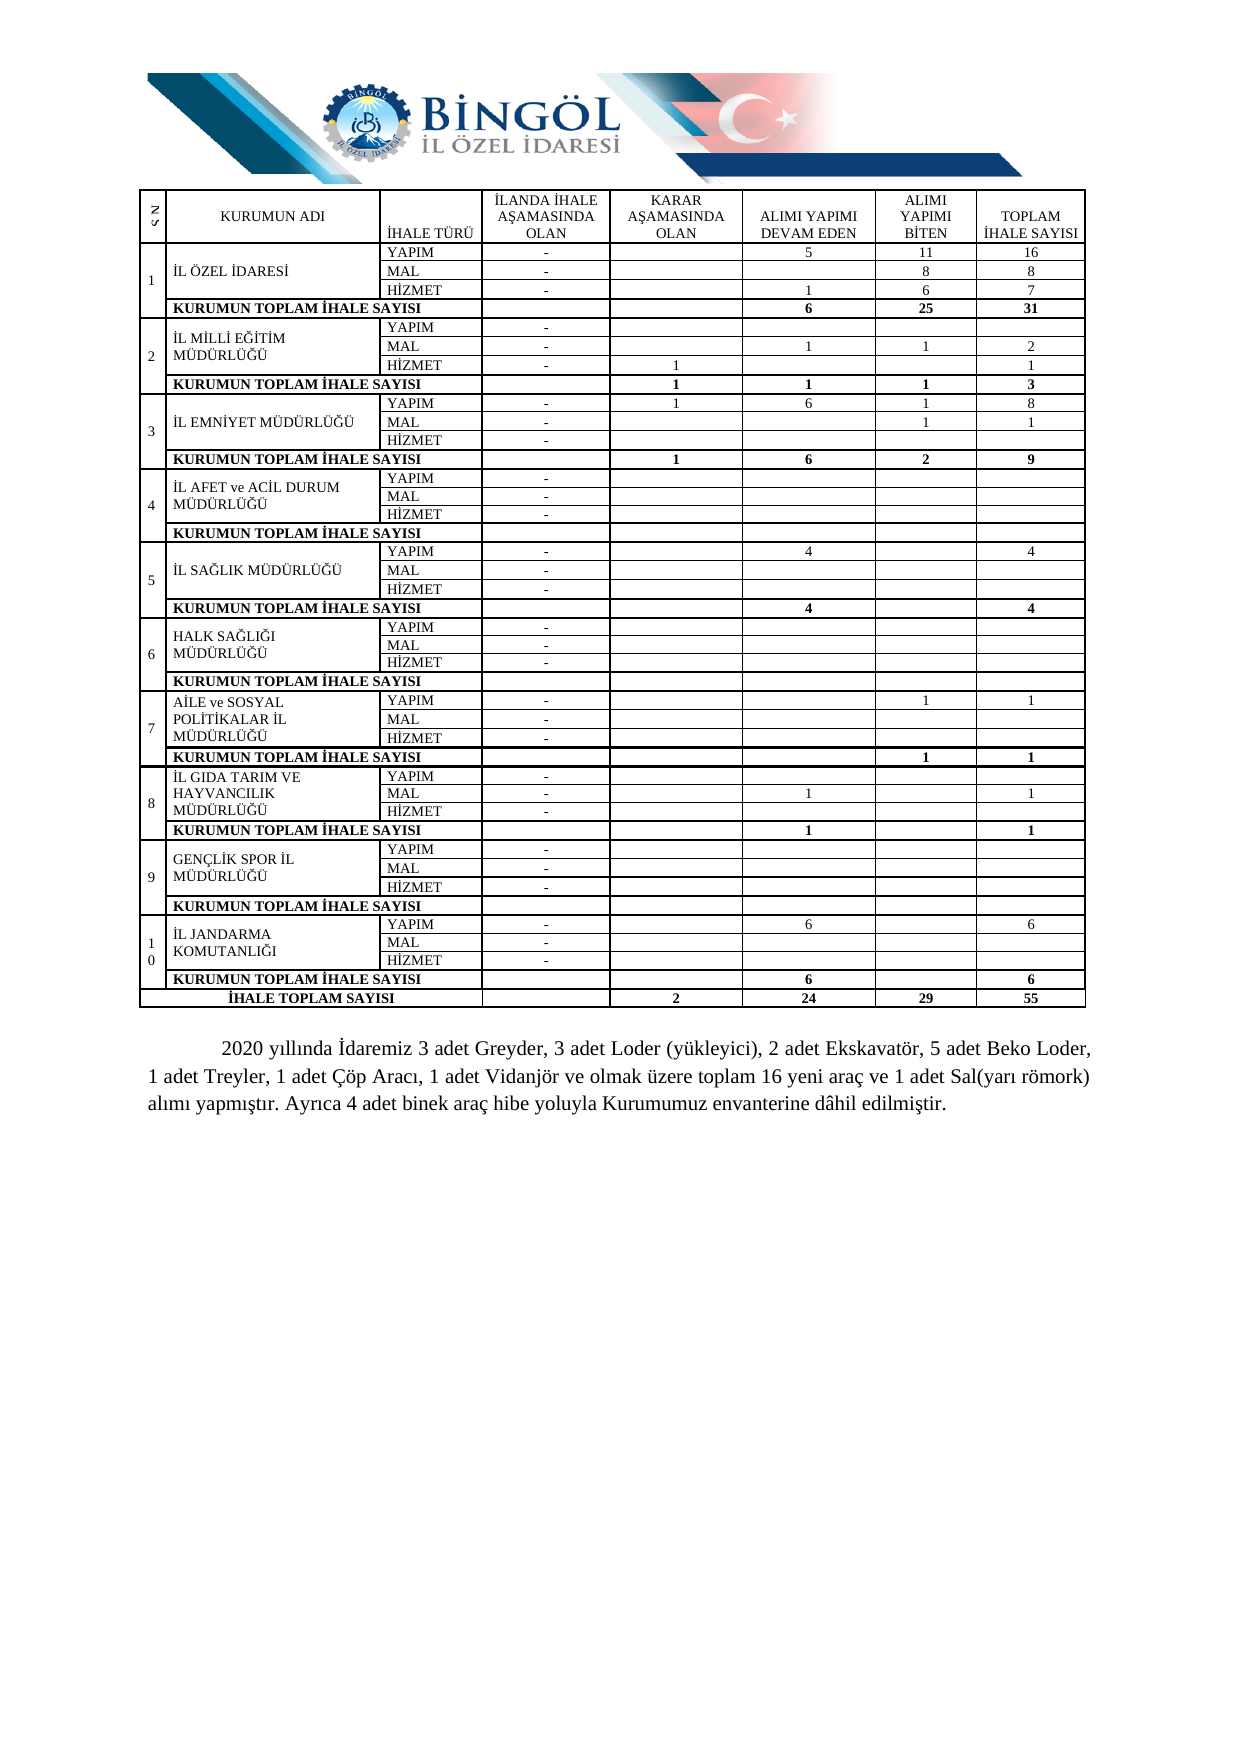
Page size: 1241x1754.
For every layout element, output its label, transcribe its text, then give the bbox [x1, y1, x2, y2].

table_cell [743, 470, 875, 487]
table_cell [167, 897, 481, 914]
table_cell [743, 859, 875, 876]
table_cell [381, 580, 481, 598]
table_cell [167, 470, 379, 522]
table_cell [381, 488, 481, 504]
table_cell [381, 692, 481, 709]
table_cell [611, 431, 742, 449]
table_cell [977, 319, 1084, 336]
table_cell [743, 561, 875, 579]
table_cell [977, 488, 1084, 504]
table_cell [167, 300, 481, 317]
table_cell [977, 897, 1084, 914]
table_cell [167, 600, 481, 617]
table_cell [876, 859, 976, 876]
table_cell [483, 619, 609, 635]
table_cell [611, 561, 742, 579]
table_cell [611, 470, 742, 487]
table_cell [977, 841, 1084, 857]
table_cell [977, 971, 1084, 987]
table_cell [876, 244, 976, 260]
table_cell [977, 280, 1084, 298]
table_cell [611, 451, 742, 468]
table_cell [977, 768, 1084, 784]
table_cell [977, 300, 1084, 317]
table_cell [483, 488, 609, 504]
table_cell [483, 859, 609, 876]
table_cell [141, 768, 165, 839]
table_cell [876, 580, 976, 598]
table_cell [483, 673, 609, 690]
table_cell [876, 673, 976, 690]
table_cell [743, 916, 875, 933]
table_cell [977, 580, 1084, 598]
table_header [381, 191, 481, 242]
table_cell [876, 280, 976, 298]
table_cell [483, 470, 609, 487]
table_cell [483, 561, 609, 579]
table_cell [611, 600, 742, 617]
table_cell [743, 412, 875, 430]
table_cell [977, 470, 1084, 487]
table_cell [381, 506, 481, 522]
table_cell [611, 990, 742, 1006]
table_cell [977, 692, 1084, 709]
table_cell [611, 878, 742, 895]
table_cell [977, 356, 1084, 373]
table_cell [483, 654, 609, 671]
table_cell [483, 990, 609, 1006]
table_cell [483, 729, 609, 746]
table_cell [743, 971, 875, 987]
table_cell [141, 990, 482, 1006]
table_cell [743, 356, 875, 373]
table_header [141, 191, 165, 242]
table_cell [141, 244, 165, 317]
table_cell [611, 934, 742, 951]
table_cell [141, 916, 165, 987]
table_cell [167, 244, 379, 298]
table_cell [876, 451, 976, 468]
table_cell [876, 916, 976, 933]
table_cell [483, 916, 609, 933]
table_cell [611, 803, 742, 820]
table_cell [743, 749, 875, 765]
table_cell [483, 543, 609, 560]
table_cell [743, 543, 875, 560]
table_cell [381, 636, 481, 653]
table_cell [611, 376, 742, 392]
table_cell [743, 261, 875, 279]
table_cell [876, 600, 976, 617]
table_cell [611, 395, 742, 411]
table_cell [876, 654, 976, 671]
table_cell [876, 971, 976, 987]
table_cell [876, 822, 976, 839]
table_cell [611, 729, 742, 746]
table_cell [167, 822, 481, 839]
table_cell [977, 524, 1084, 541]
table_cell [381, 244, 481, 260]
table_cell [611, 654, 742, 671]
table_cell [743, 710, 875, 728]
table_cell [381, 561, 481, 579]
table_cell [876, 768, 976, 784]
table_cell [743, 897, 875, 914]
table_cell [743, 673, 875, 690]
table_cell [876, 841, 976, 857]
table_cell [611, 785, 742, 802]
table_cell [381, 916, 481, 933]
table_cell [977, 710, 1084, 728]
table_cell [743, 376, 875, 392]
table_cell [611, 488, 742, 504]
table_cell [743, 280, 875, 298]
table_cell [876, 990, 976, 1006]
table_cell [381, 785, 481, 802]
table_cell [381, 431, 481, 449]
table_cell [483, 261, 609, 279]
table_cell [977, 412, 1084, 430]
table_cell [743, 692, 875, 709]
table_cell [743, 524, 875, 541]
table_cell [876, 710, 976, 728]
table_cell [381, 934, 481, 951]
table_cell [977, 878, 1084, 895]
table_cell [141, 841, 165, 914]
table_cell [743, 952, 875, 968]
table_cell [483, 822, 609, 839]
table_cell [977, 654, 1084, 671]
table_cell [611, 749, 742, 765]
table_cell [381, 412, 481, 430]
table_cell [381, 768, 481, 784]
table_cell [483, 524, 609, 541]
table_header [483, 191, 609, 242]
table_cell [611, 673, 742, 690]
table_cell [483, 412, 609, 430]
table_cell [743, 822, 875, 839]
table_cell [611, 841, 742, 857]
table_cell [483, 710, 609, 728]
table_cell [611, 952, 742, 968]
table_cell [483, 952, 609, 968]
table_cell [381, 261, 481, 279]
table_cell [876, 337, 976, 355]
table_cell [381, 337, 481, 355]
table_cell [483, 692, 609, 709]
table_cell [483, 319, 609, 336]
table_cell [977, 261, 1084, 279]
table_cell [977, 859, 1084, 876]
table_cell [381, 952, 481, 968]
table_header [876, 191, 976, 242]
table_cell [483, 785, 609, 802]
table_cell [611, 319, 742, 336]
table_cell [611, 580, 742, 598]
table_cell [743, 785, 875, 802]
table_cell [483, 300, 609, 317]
picture [147, 73, 1117, 190]
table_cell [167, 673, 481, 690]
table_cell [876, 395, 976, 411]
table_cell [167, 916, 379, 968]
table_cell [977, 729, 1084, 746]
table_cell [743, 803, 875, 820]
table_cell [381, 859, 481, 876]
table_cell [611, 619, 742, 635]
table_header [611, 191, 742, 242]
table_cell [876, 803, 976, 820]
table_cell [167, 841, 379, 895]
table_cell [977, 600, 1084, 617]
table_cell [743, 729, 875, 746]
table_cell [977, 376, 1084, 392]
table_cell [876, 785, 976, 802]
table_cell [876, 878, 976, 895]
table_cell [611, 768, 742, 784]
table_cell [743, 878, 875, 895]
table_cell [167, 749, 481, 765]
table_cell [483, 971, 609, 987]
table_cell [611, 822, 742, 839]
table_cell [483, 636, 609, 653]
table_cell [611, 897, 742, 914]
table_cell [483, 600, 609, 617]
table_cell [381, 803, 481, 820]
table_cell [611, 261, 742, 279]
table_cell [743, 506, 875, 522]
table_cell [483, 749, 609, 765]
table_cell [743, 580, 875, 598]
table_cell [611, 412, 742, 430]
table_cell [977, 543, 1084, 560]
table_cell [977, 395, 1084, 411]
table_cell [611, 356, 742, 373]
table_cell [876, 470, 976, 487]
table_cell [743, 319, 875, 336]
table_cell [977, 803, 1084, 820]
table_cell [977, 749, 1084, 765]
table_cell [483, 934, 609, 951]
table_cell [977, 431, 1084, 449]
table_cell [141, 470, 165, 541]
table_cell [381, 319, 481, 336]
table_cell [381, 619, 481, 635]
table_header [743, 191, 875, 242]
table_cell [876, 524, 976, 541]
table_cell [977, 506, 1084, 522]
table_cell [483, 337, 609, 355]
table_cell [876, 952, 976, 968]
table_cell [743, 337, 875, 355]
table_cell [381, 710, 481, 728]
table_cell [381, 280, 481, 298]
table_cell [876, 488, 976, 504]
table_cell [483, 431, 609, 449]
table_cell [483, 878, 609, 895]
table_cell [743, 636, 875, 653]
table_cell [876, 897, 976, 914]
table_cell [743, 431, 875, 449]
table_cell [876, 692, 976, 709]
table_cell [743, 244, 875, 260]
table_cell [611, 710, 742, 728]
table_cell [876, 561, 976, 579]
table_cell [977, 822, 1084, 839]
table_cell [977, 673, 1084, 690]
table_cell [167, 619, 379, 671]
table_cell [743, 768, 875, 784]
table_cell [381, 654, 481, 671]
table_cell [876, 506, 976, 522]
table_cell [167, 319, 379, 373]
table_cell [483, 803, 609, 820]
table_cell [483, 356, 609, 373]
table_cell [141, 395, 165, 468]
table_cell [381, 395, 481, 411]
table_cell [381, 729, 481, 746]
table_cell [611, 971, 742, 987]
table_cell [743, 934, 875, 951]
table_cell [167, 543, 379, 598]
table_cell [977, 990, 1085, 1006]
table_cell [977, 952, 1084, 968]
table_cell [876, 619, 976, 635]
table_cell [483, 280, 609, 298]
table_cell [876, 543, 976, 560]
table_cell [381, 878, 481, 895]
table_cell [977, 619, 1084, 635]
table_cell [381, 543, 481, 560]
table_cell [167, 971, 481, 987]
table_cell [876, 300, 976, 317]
text 2020 yıllında İdaremiz 3 adet Greyder, 3 adet Loder (yükleyici), 2 adet Ekskavatör, 5 adet Beko Loder, 1 adet Treyler, 1 adet Çöp Aracı, 1 adet Vidanjör ve olmak üzere toplam 16 yeni araç ve 1 adet Sal(yarı römork) alımı yapmıştır. Ayrıca 4 adet binek araç hibe yoluyla Kurumumuz envanterine dâhil edilmiştir. [148, 1036, 1093, 1115]
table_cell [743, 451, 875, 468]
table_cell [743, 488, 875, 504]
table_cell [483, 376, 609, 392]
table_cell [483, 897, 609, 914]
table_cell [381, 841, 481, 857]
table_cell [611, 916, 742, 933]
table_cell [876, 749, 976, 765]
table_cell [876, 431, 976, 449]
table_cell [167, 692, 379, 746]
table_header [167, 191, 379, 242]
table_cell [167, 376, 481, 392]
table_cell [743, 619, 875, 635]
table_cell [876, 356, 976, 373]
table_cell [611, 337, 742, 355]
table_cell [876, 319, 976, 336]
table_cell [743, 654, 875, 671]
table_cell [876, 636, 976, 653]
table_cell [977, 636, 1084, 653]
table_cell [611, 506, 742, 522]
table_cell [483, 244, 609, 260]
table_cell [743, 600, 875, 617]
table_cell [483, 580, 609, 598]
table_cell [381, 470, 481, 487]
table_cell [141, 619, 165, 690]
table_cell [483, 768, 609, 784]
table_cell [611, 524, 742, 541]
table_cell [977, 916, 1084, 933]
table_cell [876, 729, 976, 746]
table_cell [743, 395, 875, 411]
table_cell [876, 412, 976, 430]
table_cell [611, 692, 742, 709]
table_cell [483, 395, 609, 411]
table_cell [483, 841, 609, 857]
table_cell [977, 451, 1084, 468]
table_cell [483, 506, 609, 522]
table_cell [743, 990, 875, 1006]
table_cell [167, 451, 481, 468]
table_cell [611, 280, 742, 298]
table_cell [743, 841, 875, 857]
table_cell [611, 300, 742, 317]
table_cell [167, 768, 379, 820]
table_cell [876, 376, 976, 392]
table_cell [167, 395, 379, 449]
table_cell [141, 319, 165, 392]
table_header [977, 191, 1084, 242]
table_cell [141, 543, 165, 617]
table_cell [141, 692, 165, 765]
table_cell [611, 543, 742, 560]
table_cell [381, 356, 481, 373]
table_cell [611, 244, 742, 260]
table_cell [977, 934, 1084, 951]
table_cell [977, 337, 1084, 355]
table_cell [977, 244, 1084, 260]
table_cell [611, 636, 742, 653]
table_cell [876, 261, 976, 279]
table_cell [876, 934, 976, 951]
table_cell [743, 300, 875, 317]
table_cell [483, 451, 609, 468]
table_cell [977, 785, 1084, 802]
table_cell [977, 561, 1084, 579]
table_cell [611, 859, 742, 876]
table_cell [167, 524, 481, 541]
